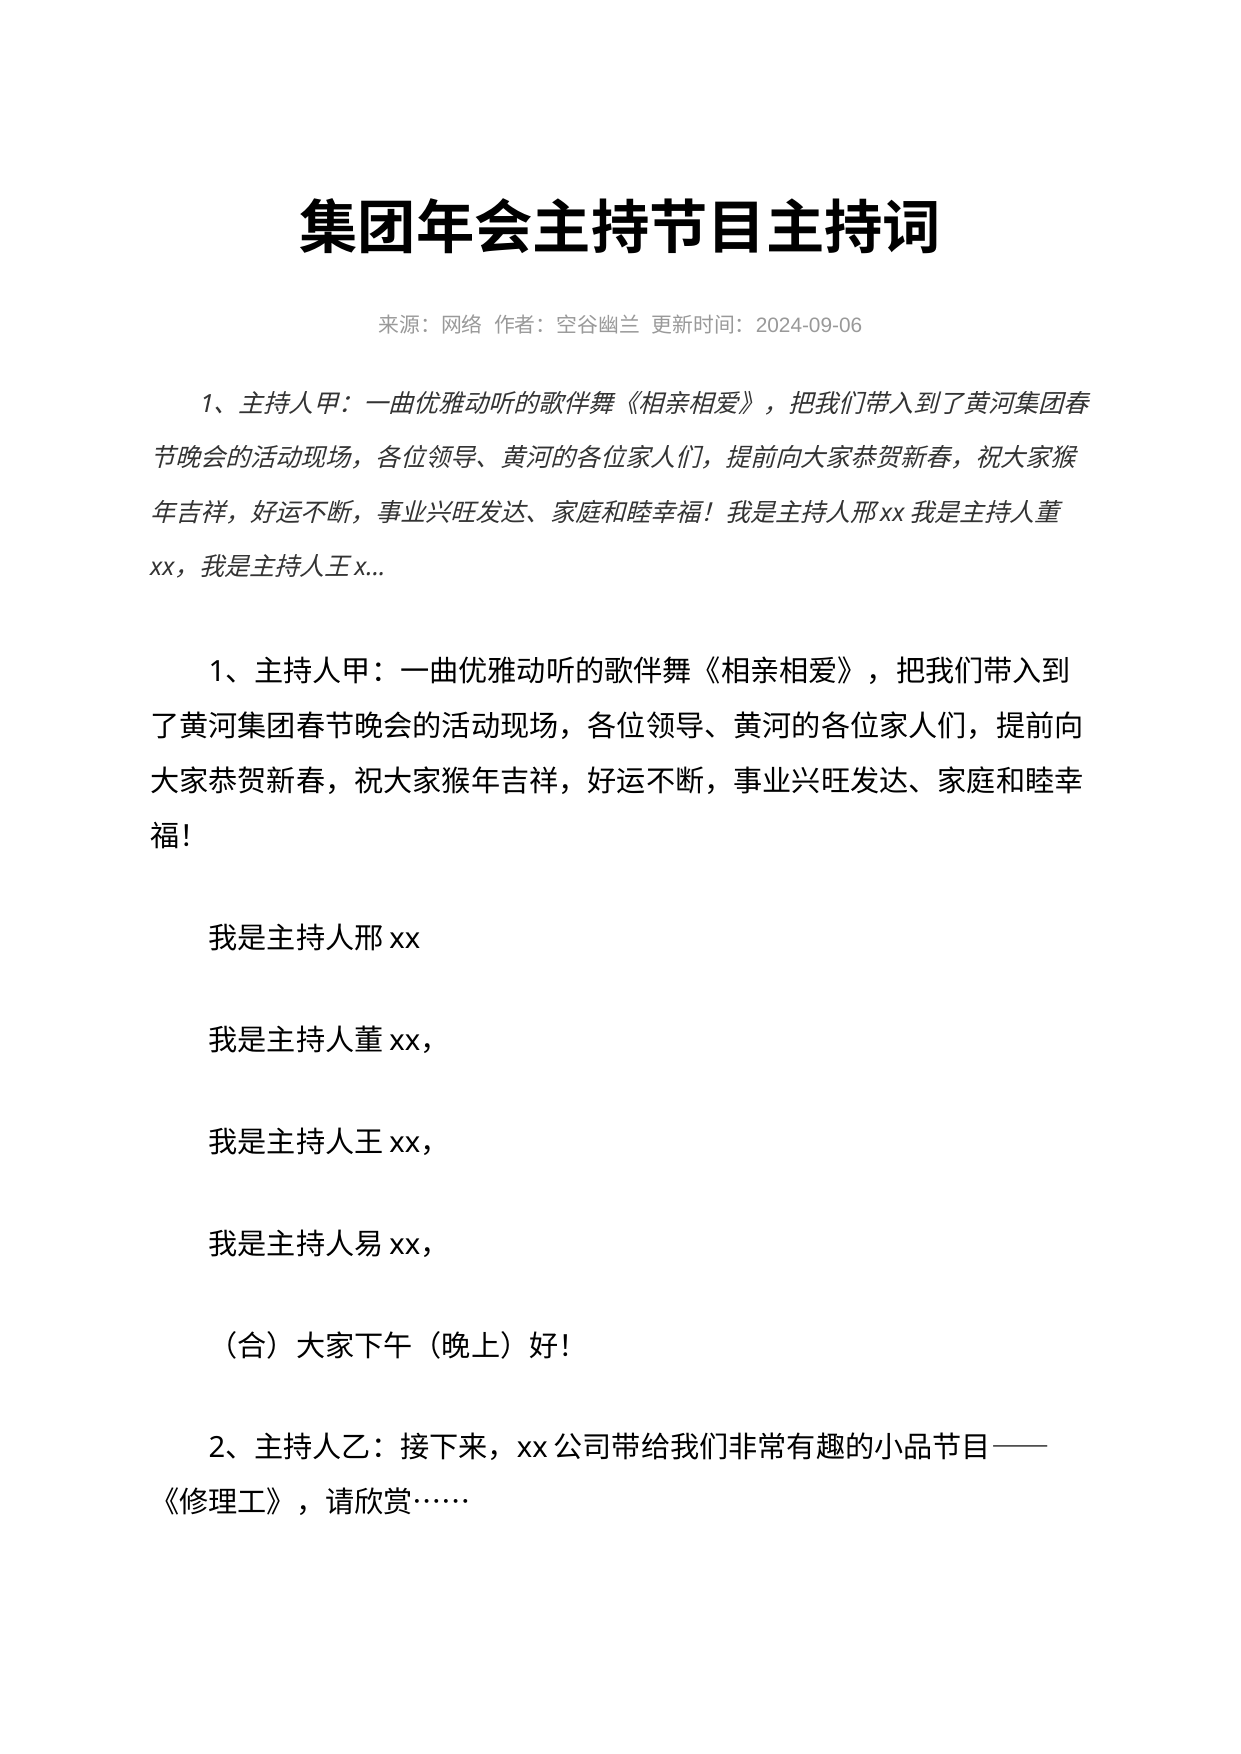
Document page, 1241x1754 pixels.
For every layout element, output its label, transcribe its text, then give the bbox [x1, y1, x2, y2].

text 1、主持人甲：一曲优雅动听的歌伴舞《相亲相爱》，把我们带入到了黄河集团春节晚会的活动现场，各位领导、黄河的各位家人们，提前向大家恭贺新春，祝大家猴年吉祥，好运不断，事业兴旺发达、家庭和睦幸福！我是主持人邢xx我是主持人董xx，我是主持人王x... [150, 383, 1090, 583]
text 2、主持人乙：接下来，xx公司带给我们非常有趣的小品节目——《修理工》，请欣赏…… [150, 1424, 1090, 1521]
text 我是主持人董xx， [150, 1016, 1090, 1059]
text 我是主持人邢xx [150, 914, 1090, 957]
text 1、主持人甲：一曲优雅动听的歌伴舞《相亲相爱》，把我们带入到了黄河集团春节晚会的活动现场，各位领导、黄河的各位家人们，提前向大家恭贺新春，祝大家猴年吉祥，好运不断，事业兴旺发达、家庭和睦幸福！ [150, 648, 1090, 855]
text 我是主持人易xx， [150, 1220, 1090, 1263]
text 来源：网络 作者：空谷幽兰 更新时间：2024-09-06 [150, 313, 1090, 337]
text （合）大家下午（晚上）好！ [150, 1322, 1090, 1364]
subtitle 集团年会主持节目主持词 [150, 181, 1090, 266]
text 我是主持人王xx， [150, 1118, 1090, 1161]
